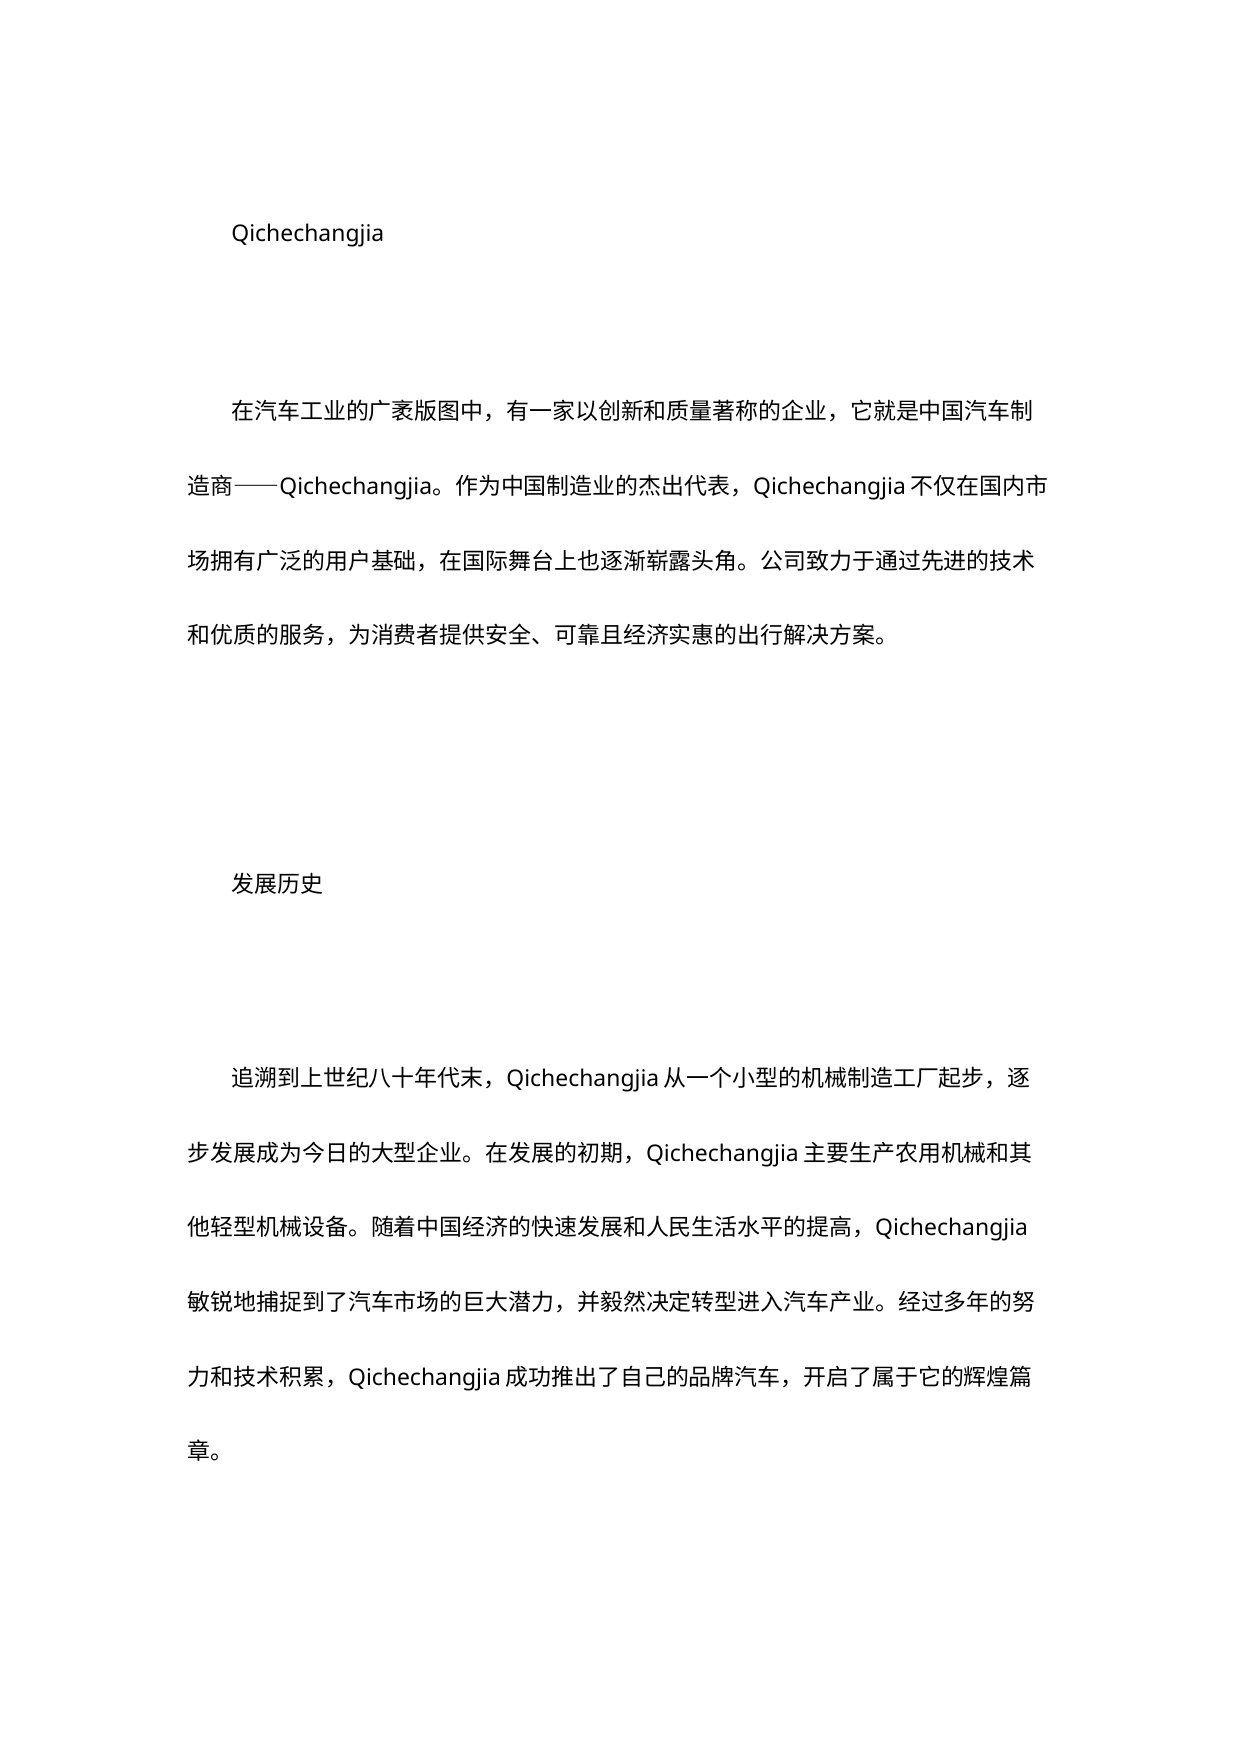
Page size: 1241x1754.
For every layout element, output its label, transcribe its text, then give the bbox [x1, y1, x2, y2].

text 发展历史 [187, 849, 1053, 914]
text 在汽车工业的广袤版图中，有一家以创新和质量著称的企业，它就是中国汽车制造商——Qichechangjia。作为中国制造业的杰出代表，Qichechangjia不仅在国内市场拥有广泛的用户基础，在国际舞台上也逐渐崭露头角。公司致力于通过先进的技术和优质的服务，为消费者提供安全、可靠且经济实惠的出行解决方案。 [187, 377, 1053, 666]
text 追溯到上世纪八十年代末，Qichechangjia从一个小型的机械制造工厂起步，逐步发展成为今日的大型企业。在发展的初期，Qichechangjia主要生产农用机械和其他轻型机械设备。随着中国经济的快速发展和人民生活水平的提高，Qichechangjia敏锐地捕捉到了汽车市场的巨大潜力，并毅然决定转型进入汽车产业。经过多年的努力和技术积累，Qichechangjia成功推出了自己的品牌汽车，开启了属于它的辉煌篇章。 [187, 1044, 1053, 1482]
text Qichechangjia [187, 216, 1053, 248]
